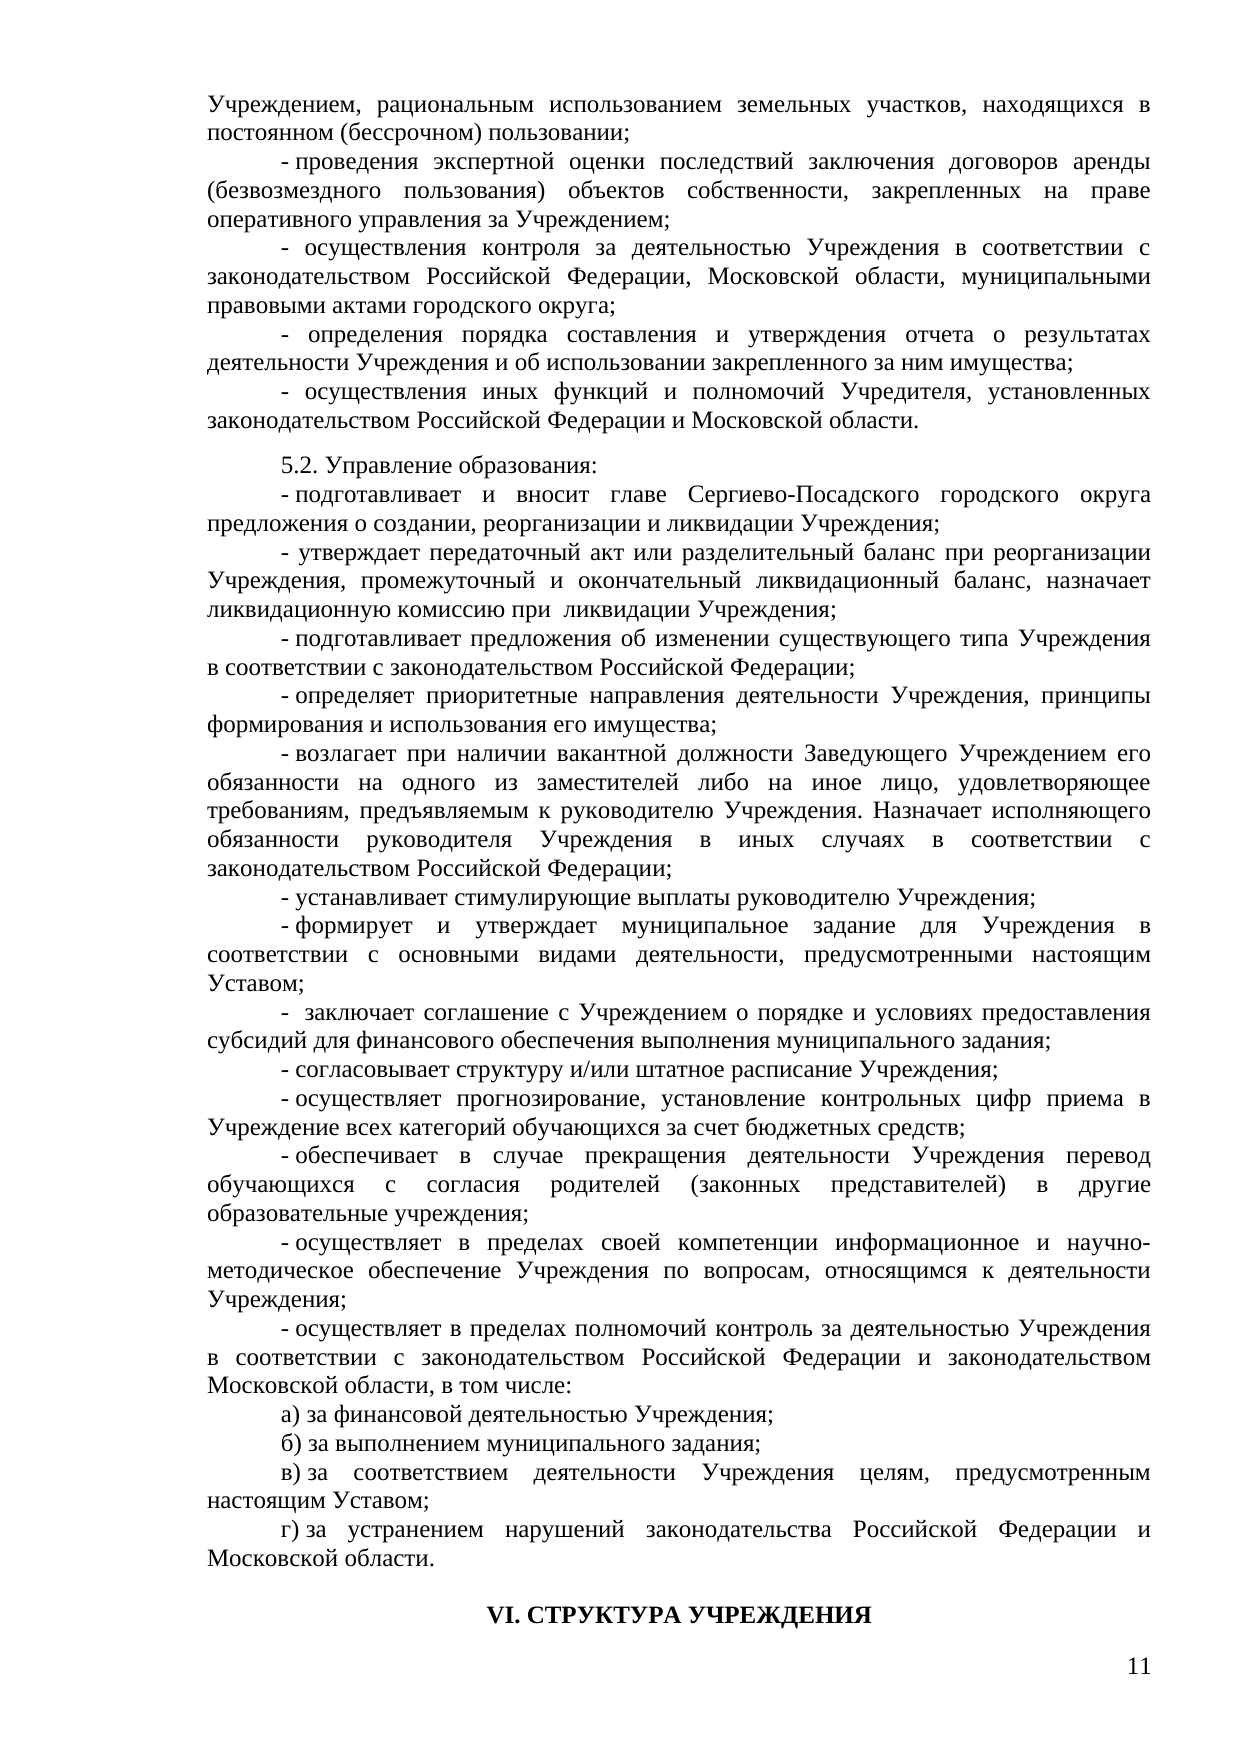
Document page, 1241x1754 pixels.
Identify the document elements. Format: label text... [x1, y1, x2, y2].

text - осуществляет прогнозирование, установление контрольных цифр приема в Учреждение всех категорий обучающихся за счет бюджетных средств; [207, 1083, 1152, 1140]
text - возлагает при наличии вакантной должности Заведующего Учреждением его обязанности на одного из заместителей либо на иное лицо, удовлетворяющее требованиям, предъявляемым к руководителю Учреждения. Назначает исполняющего обязанности руководителя Учреждения в иных случаях в соответствии с законодательством Российской Федерации; [207, 738, 1152, 882]
text - проведения экспертной оценки последствий заключения договоров аренды (безвозмездного пользования) объектов собственности, закрепленных на праве оперативного управления за Учреждением; [207, 146, 1152, 232]
text г) за устранением нарушений законодательства Российской Федерации и Московской области. [207, 1514, 1152, 1572]
text - осуществления контроля за деятельностью Учреждения в соответствии с законодательством Российской Федерации, Московской области, муниципальными правовыми актами городского округа; [207, 232, 1152, 319]
text - утверждает передаточный акт или разделительный баланс при реорганизации Учреждения, промежуточный и окончательный ликвидационный баланс, назначает ликвидационную комиссию при ликвидации Учреждения; [207, 537, 1152, 623]
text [207, 89, 1152, 146]
text 5.2. Управление образования: [207, 450, 1152, 479]
text в) за соответствием деятельности Учреждения целям, предусмотренным настоящим Уставом; [207, 1457, 1152, 1514]
text - подготавливает и вносит главе Сергиево-Посадского городского округа предложения о создании, реорганизации и ликвидации Учреждения; [207, 479, 1152, 537]
text - обеспечивает в случае прекращения деятельности Учреждения перевод обучающихся с согласия родителей (законных представителей) в другие образовательные учреждения; [207, 1140, 1152, 1227]
text - заключает соглашение с Учреждением о порядке и условиях предоставления субсидий для финансового обеспечения выполнения муниципального задания; [207, 997, 1152, 1054]
text - осуществления иных функций и полномочий Учредителя, установленных законодательством Российской Федерации и Московской области. [207, 376, 1152, 434]
text - устанавливает стимулирующие выплаты руководителю Учреждения; [207, 882, 1152, 910]
text - определяет приоритетные направления деятельности Учреждения, принципы формирования и использования его имущества; [207, 680, 1152, 738]
text б) за выполнением муниципального задания; [207, 1428, 1152, 1457]
text - осуществляет в пределах своей компетенции информационное и научно-методическое обеспечение Учреждения по вопросам, относящимся к деятельности Учреждения; [207, 1227, 1152, 1313]
text VI. СТРУКТУРА УЧРЕЖДЕНИЯ [207, 1600, 1152, 1629]
text - подготавливает предложения об изменении существующего типа Учреждения в соответствии с законодательством Российской Федерации; [207, 623, 1152, 680]
text - согласовывает структуру и/или штатное расписание Учреждения; [207, 1054, 1152, 1083]
text - осуществляет в пределах полномочий контроль за деятельностью Учреждения в соответствии с законодательством Российской Федерации и законодательством Московской области, в том числе: [207, 1313, 1152, 1399]
text а) за финансовой деятельностью Учреждения; [207, 1399, 1152, 1428]
text - формирует и утверждает муниципальное задание для Учреждения в соответствии с основными видами деятельности, предусмотренными настоящим Уставом; [207, 910, 1152, 997]
text - определения порядка составления и утверждения отчета о результатах деятельности Учреждения и об использовании закрепленного за ним имущества; [207, 319, 1152, 376]
